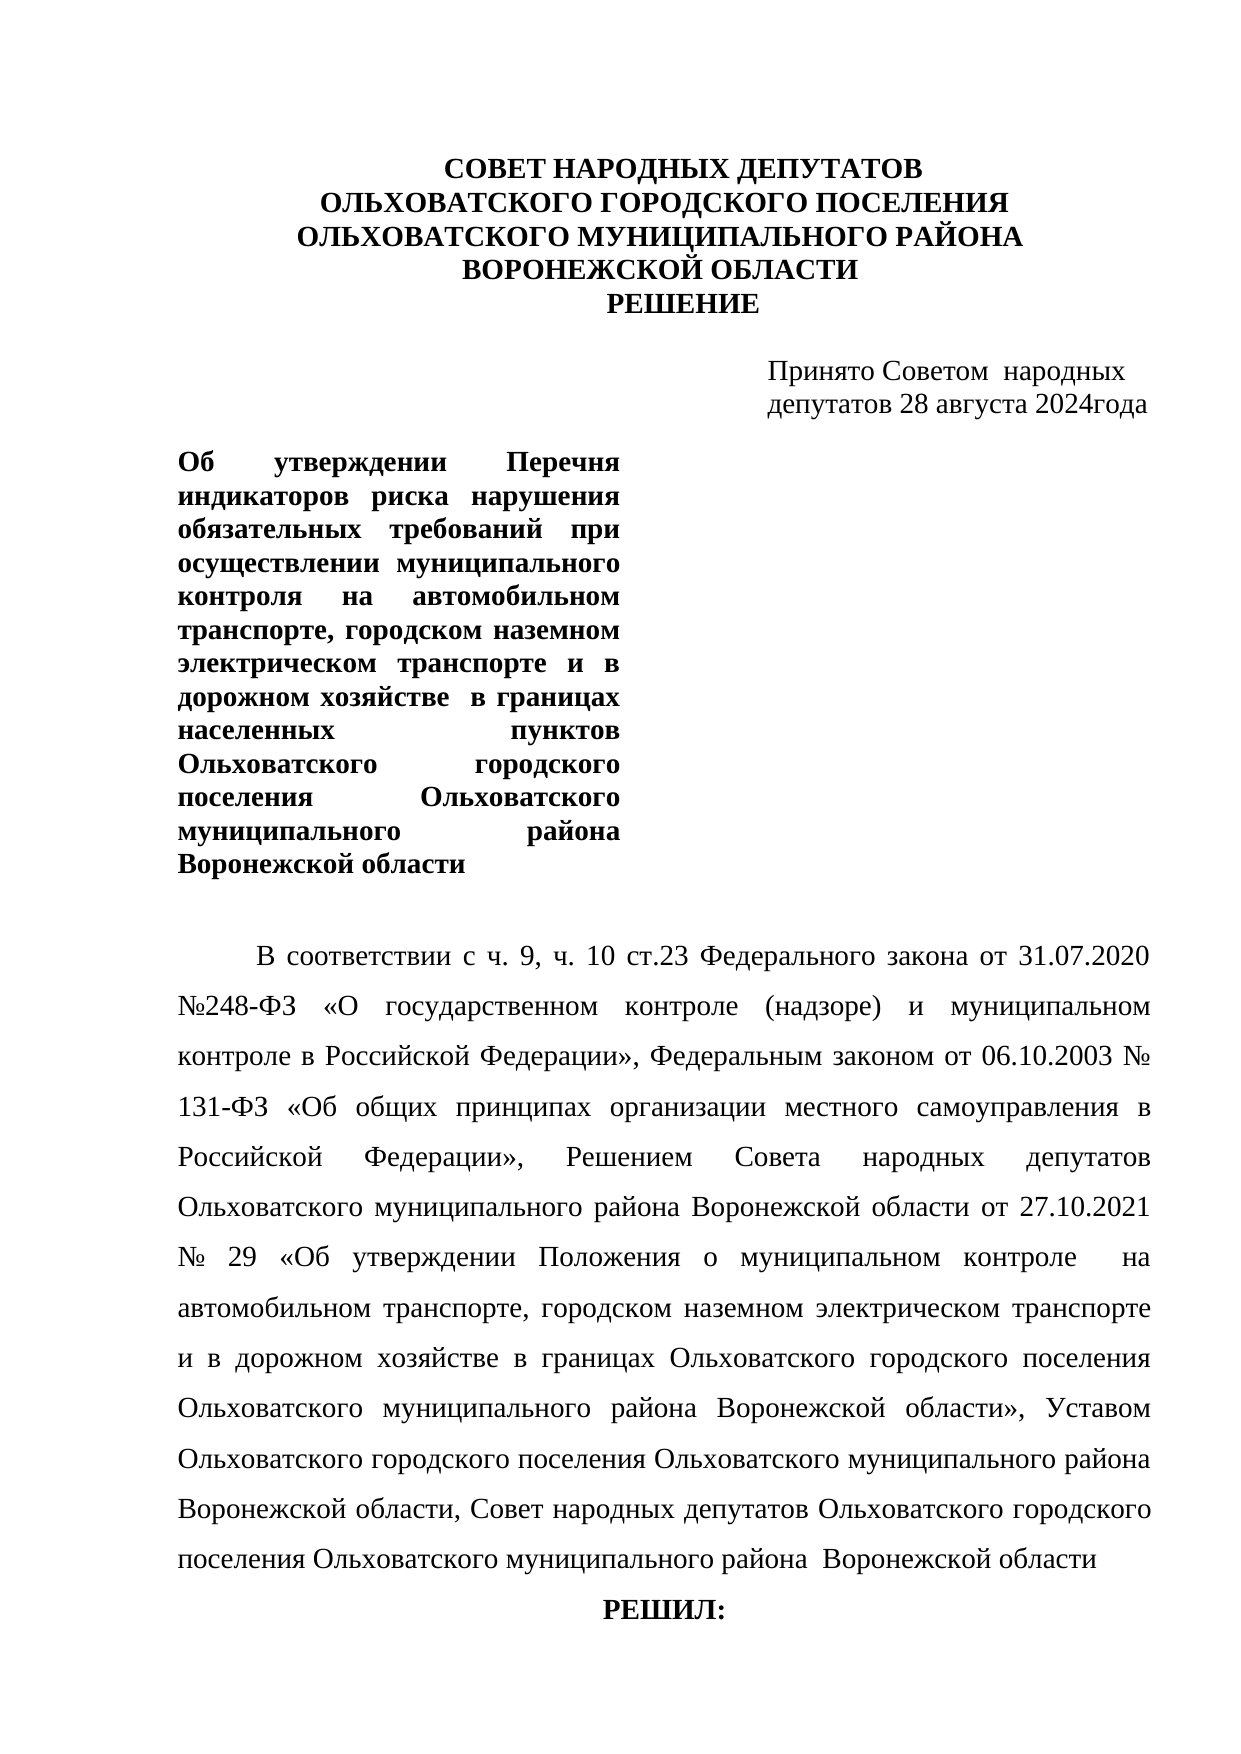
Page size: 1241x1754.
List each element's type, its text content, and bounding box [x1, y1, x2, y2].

subtitle РЕШЕНИЕ [215, 286, 1152, 319]
subtitle СОВЕТ НАРОДНЫХ ДЕПУТАТОВ [215, 152, 1152, 185]
text Принято Советом народных [767, 353, 1152, 386]
text ОЛЬХОВАТСКОГО ГОРОДСКОГО ПОСЕЛЕНИЯ [177, 185, 1152, 219]
text ВОРОНЕЖСКОЙ ОБЛАСТИ [177, 252, 1143, 286]
text депутатов 28 августа 2024года [767, 386, 1152, 420]
text ОЛЬХОВАТСКОГО МУНИЦИПАЛЬНОГО РАЙОНА [177, 219, 1143, 252]
text РЕШИЛ: [177, 1592, 1152, 1625]
text Об утверждении Перечня индикаторов риска нарушения обязательных требований при осуществлении муниципального контроля на автомобильном транспорте, городском наземном электрическом транспорте и в дорожном хозяйстве в границах населенных пунктов Ольховатского городского поселения Ольховатского муниципального района Воронежской области [177, 444, 620, 880]
text В соответствии с ч. 9, ч. 10 ст.23 Федерального закона от 31.07.2020 №248-ФЗ «О государственном контроле (надзоре) и муниципальном контроле в Российской Федерации», Федеральным законом от 06.10.2003 № 131-ФЗ «Об общих принципах организации местного самоуправления в Российской Федерации», Решением Совета народных депутатов Ольховатского муниципального района Воронежской области от 27.10.2021 № 29 «Об утверждении Положения о муниципальном контроле на автомобильном транспорте, городском наземном электрическом транспорте и в дорожном хозяйстве в границах Ольховатского городского поселения Ольховатского муниципального района Воронежской области», Уставом Ольховатского городского поселения Ольховатского муниципального района Воронежской области, Совет народных депутатов Ольховатского городского поселения Ольховатского муниципального района Воронежской области [177, 938, 1152, 1575]
